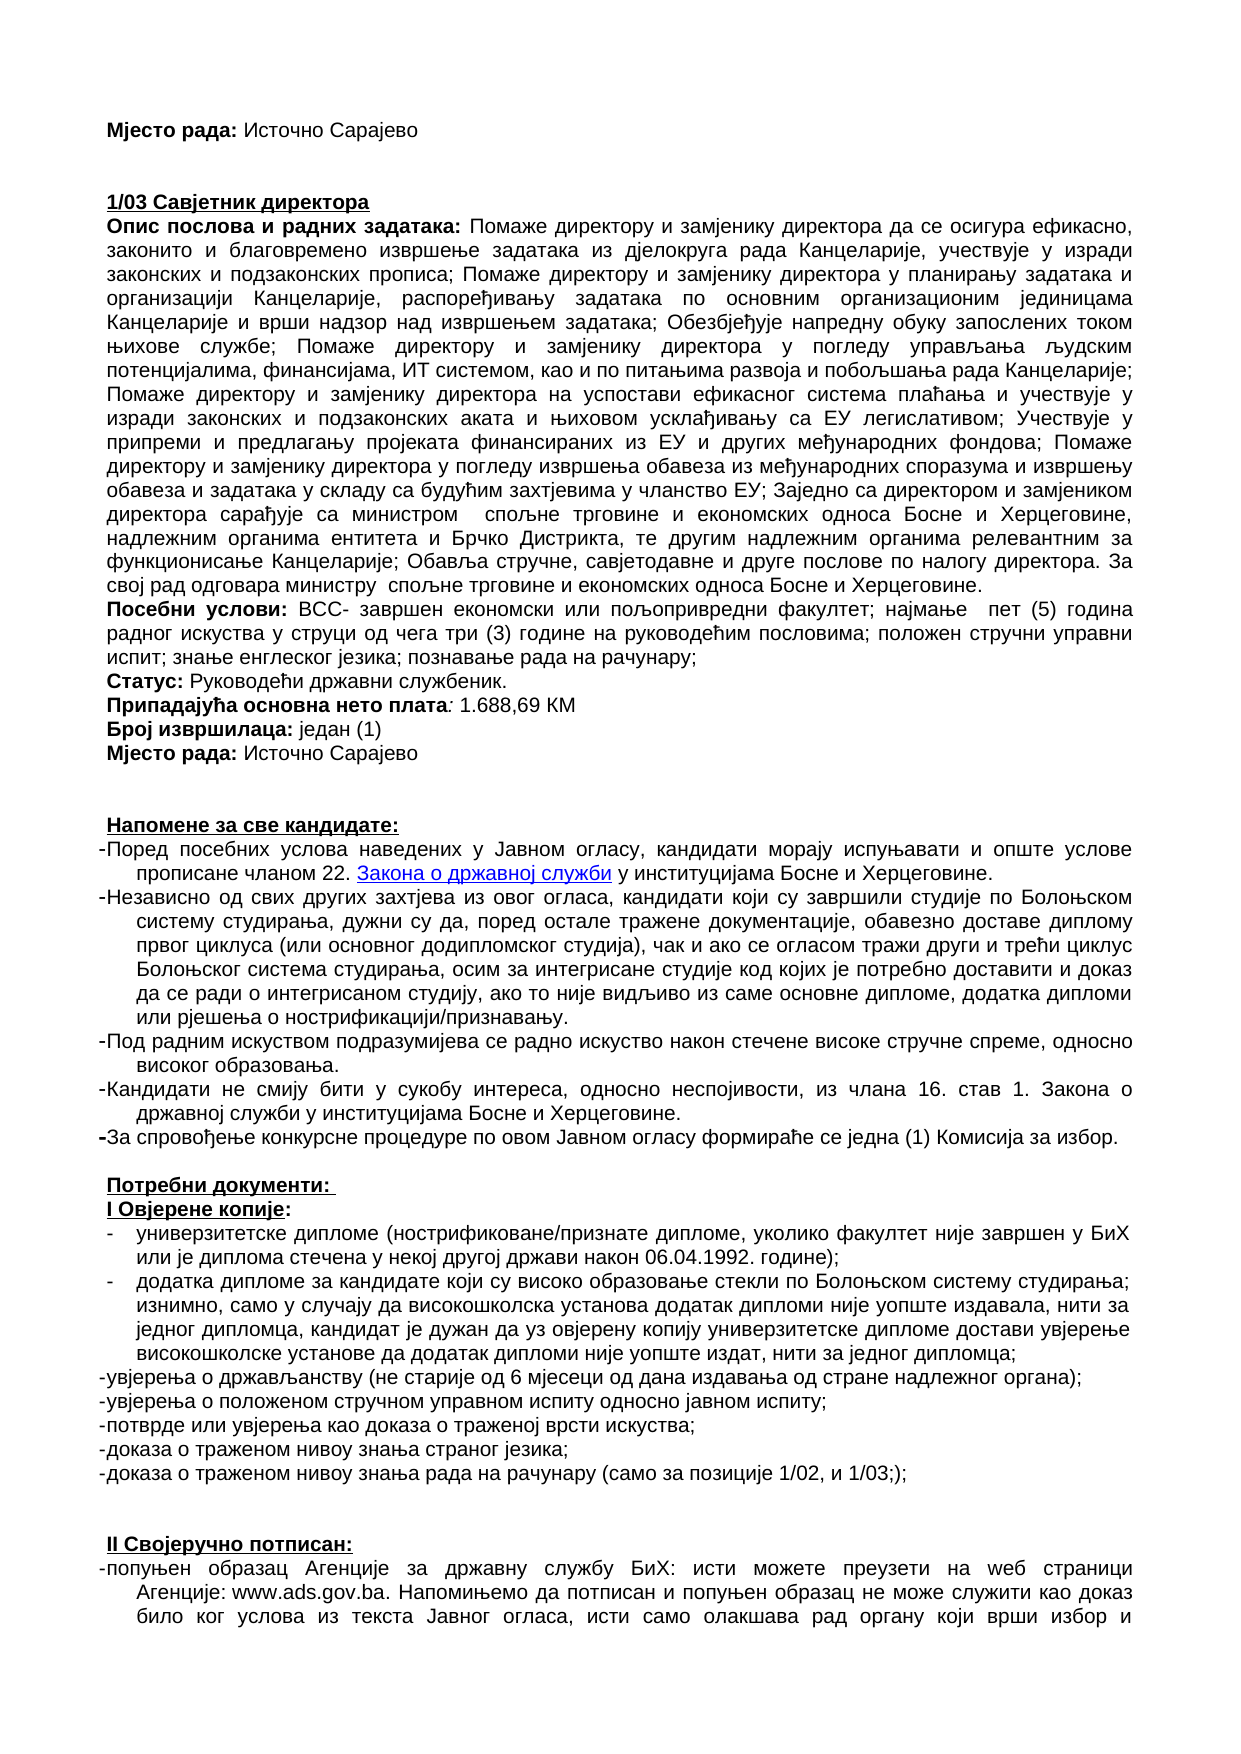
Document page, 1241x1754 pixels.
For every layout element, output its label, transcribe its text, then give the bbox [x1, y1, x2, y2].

text Мјесто рада: Источно Сарајево [106, 741, 1134, 765]
list Под радним искуством подразумијева се радно искуство након стечене високе стручне спреме, односно високог образовања. [99, 1029, 1134, 1077]
text Број извршилаца: један (1) [106, 717, 1134, 741]
list доказа о траженом нивоу знања страног језика; [98, 1436, 1134, 1460]
text Статус: Руководећи државни службеник. [106, 669, 1134, 693]
text Посебни услови: ВСС- завршен економски или пољопривредни факултет; најмање пет (5) година радног искуства у струци од чега три (3) године на руководећим пословима; положен стручни управни испит; знање енглеског језика; познавање рада на рачунару; [106, 597, 1134, 669]
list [98, 1556, 1134, 1628]
list додатка дипломе за кандидате који су високо образовање стекли по Болоњском систему студирања; изнимно, само у случају да високошколска установа додатак дипломи није уопште издавала, нити за једног дипломца, кандидат је дужан да уз овјерену копију универзитетске дипломе достави увјерење високошколске установе да додатак дипломи није уопште издат, нити за једног дипломца; [106, 1269, 1131, 1364]
text 1/03 Савјетник директора [106, 190, 1134, 214]
list увјерења о положеном стручном управном испиту односно јавном испиту; [98, 1388, 1134, 1412]
text Мјесто рада: Источно Сарајево [106, 118, 1134, 142]
text II Својеручно потписан: [106, 1532, 1134, 1556]
list За спровођење конкурсне процедуре по овом Јавном огласу формираће се једна (1) Комисија за избор. [99, 1125, 1134, 1149]
text Потребни документи: [106, 1173, 1134, 1197]
list Независно од свих других захтјева из овог огласа, кандидати који су завршили студије по Болоњском систему студирања, дужни су да, поред остале тражене документације, обавезно доставе диплому првог циклуса (или основног додипломског студија), чак и ако се огласом тражи други и трећи циклус Болоњског система студирања, осим за интегрисане студије код којих је потребно доставити и доказ да се ради о интегрисаном студију, ако то није видљиво из саме основне дипломе, додатка дипломи или рјешења о нострификацији/признавању. [99, 885, 1134, 1029]
list увјерења о држављанству (не старије од 6 мјесеци од дана издавања од стране надлежног органа); [98, 1364, 1134, 1388]
list универзитетске дипломе (нострификоване/признате дипломе, уколико факултет није завршен у БиХ или је диплома стечена у некој другој држави након 06.04.1992. године); [106, 1221, 1131, 1269]
text Опис послова и радних задатака: Помаже директору и замјенику директора да се осигура ефикасно, законито и благовремено извршење задатака из дјелокруга рада Канцеларије, учествује у изради законских и подзаконских прописа; Помаже директору и замјенику директора у планирању задатака и организацији Канцеларије, распоређивању задатака по основним организационим јединицама Канцеларије и врши надзор над извршењем задатака; Обезбјеђује напредну обуку запослених током њихове службе; Помаже директору и замјенику директора у погледу управљања људским потенцијалима, финансијама, ИТ системом, као и по питањима развоја и побољшања рада Канцеларије; Помаже директору и замјенику директора на успостави ефикасног система плаћања и учествује у изради законских и подзаконских аката и њиховом усклађивању са ЕУ легислативом; Учествује у припреми и предлагању пројеката финансираних из ЕУ и других међународних фондова; Помаже директору и замјенику директора у погледу извршења обавеза из међународних споразума и извршењу обавеза и задатака у складу са будућим захтјевима у чланство ЕУ; Заједно са директором и замјеником директора сарађује са министром спољне трговине и економских односа Босне и Херцеговине, надлежним органима ентитета и Брчко Дистрикта, те другим надлежним органима релевантним за функционисање Канцеларије; Обавља стручне, савјетодавне и друге послове по налогу директора. За свој рад одговара министру спољне трговине и економских односа Босне и Херцеговине. [106, 214, 1134, 597]
text I Овјерене копије: [106, 1197, 1134, 1221]
text Припадајућа основна нето плата: 1.688,69 КМ [106, 693, 1134, 717]
list потврде или увјерења као доказа о траженој врсти искуства; [98, 1412, 1134, 1436]
list доказа о траженом нивоу знања рада на рачунару (само за позиције 1/02, и 1/03;); [98, 1460, 1134, 1484]
text Напомене за све кандидате: [106, 813, 1134, 837]
list Кандидати не смију бити у сукобу интереса, односно неспојивости, из члана 16. став 1. Закона о државној служби у институцијама Босне и Херцеговине. [99, 1077, 1134, 1125]
list Поред посебних услова наведених у Јавном огласу, кандидати морају испуњавати и опште услове прописане чланом 22. Закона о државној служби у институцијама Босне и Херцеговине. [99, 837, 1134, 885]
